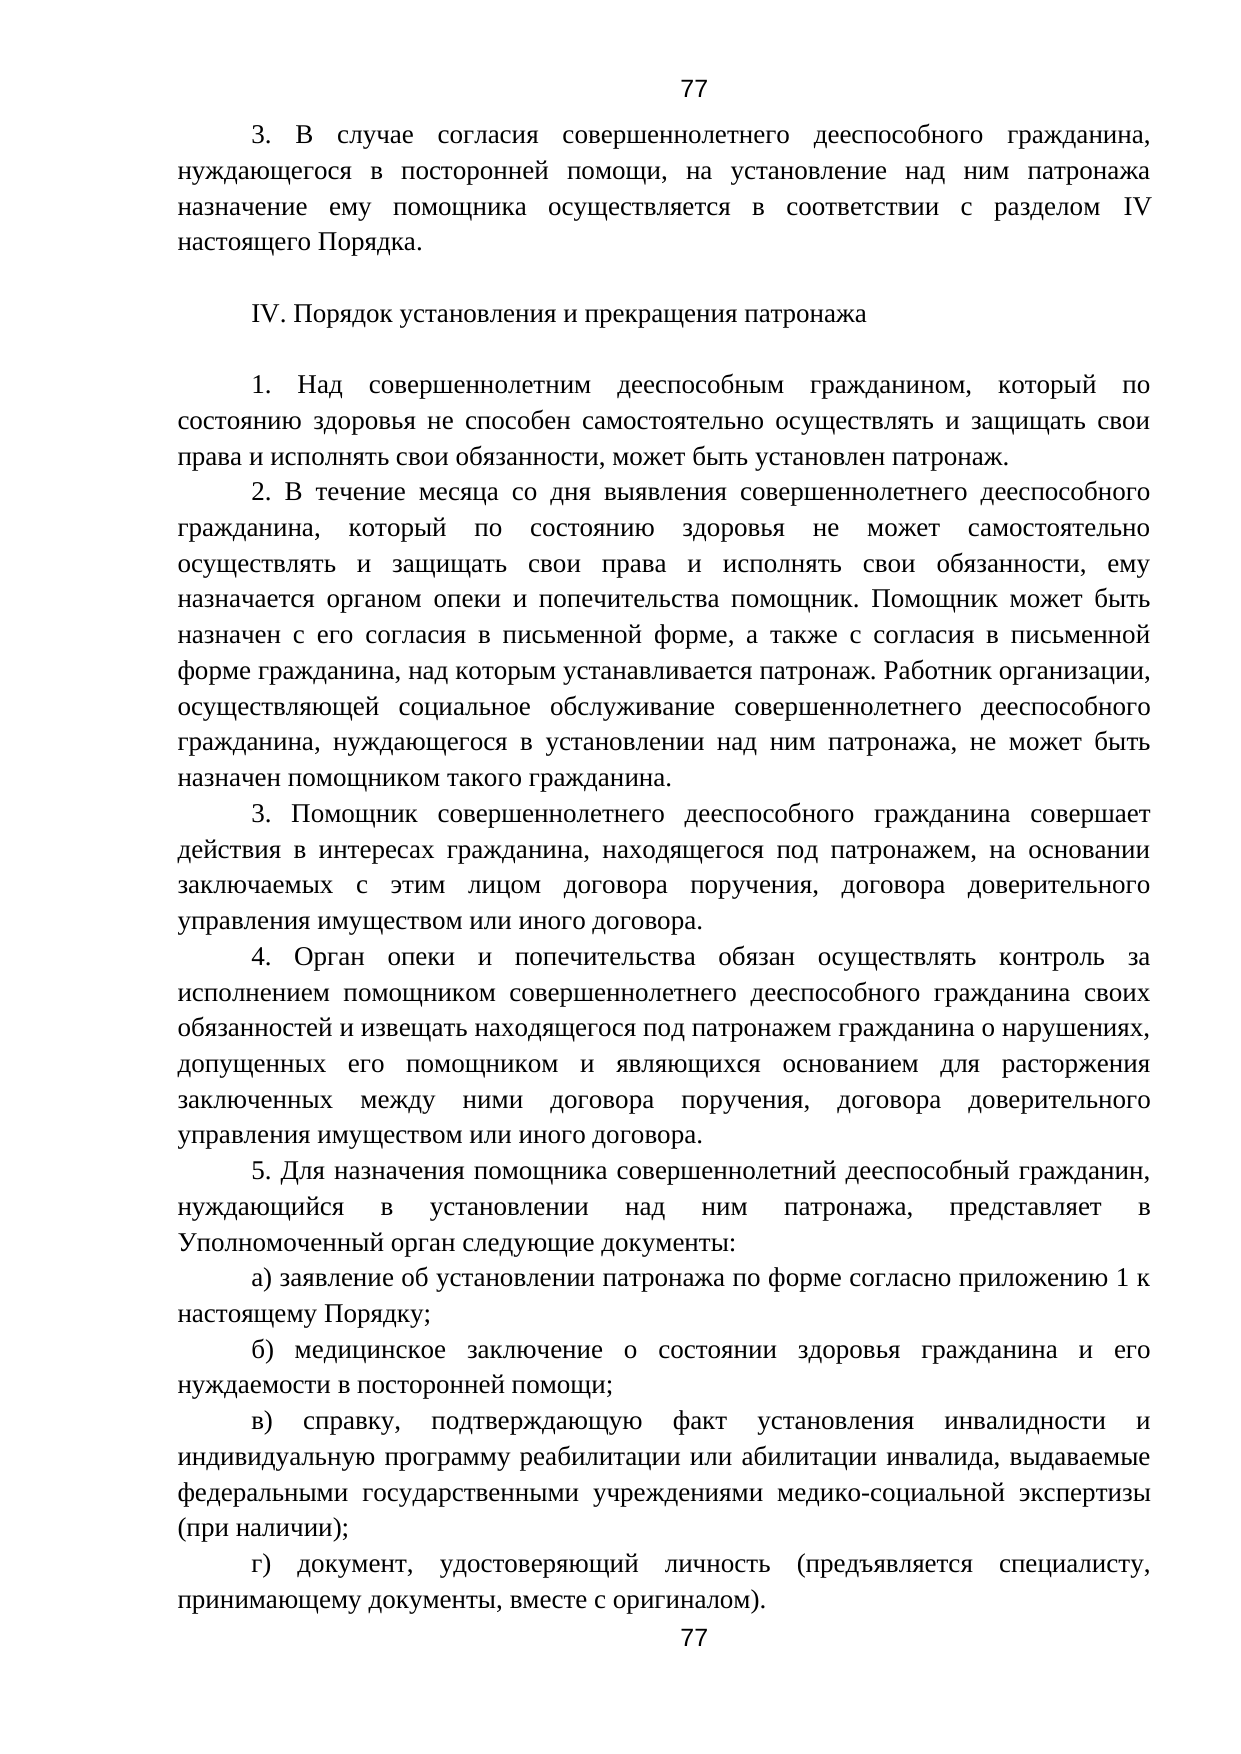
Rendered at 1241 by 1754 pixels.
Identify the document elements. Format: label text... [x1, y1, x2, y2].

text 5. Для назначения помощника совершеннолетний дееспособный гражданин, нуждающийся в установлении над ним патронажа, представляет в Уполномоченный орган следующие документы: [177, 1154, 1152, 1257]
text 3. Помощник совершеннолетнего дееспособного гражданина совершает действия в интересах гражданина, находящегося под патронажем, на основании заключаемых с этим лицом договора поручения, договора доверительного управления имуществом или иного договора. [177, 797, 1152, 935]
text а) заявление об установлении патронажа по форме согласно приложению 1 к настоящему Порядку; [177, 1261, 1152, 1328]
text в) справку, подтверждающую факт установления инвалидности и индивидуальную программу реабилитации или абилитации инвалида, выдаваемые федеральными государственными учреждениями медико-социальной экспертизы (при наличии); [177, 1404, 1152, 1543]
text 4. Орган опеки и попечительства обязан осуществлять контроль за исполнением помощником совершеннолетнего дееспособного гражданина своих обязанностей и извещать находящегося под патронажем гражданина о нарушениях, допущенных его помощником и являющихся основанием для расторжения заключенных между ними договора поручения, договора доверительного управления имуществом или иного договора. [177, 940, 1152, 1150]
text 1. Над совершеннолетним дееспособным гражданином, который по состоянию здоровья не способен самостоятельно осуществлять и защищать свои права и исполнять свои обязанности, может быть установлен патронаж. [177, 368, 1152, 471]
text IV. Порядок установления и прекращения патронажа [177, 297, 1152, 328]
text 3. В случае согласия совершеннолетнего дееспособного гражданина, нуждающегося в посторонней помощи, на установление над ним патронажа назначение ему помощника осуществляется в соответствии с разделом IV настоящего Порядка. [177, 118, 1152, 256]
text б) медицинское заключение о состоянии здоровья гражданина и его нуждаемости в посторонней помощи; [177, 1333, 1152, 1400]
text г) документ, удостоверяющий личность (предъявляется специалисту, принимающему документы, вместе с оригиналом). [177, 1547, 1152, 1614]
text 2. В течение месяца со дня выявления совершеннолетнего дееспособного гражданина, который по состоянию здоровья не может самостоятельно осуществлять и защищать свои права и исполнять свои обязанности, ему назначается органом опеки и попечительства помощник. Помощник может быть назначен с его согласия в письменной форме, а также с согласия в письменной форме гражданина, над которым устанавливается патронаж. Работник организации, осуществляющей социальное обслуживание совершеннолетнего дееспособного гражданина, нуждающегося в установлении над ним патронажа, не может быть назначен помощником такого гражданина. [177, 475, 1152, 792]
